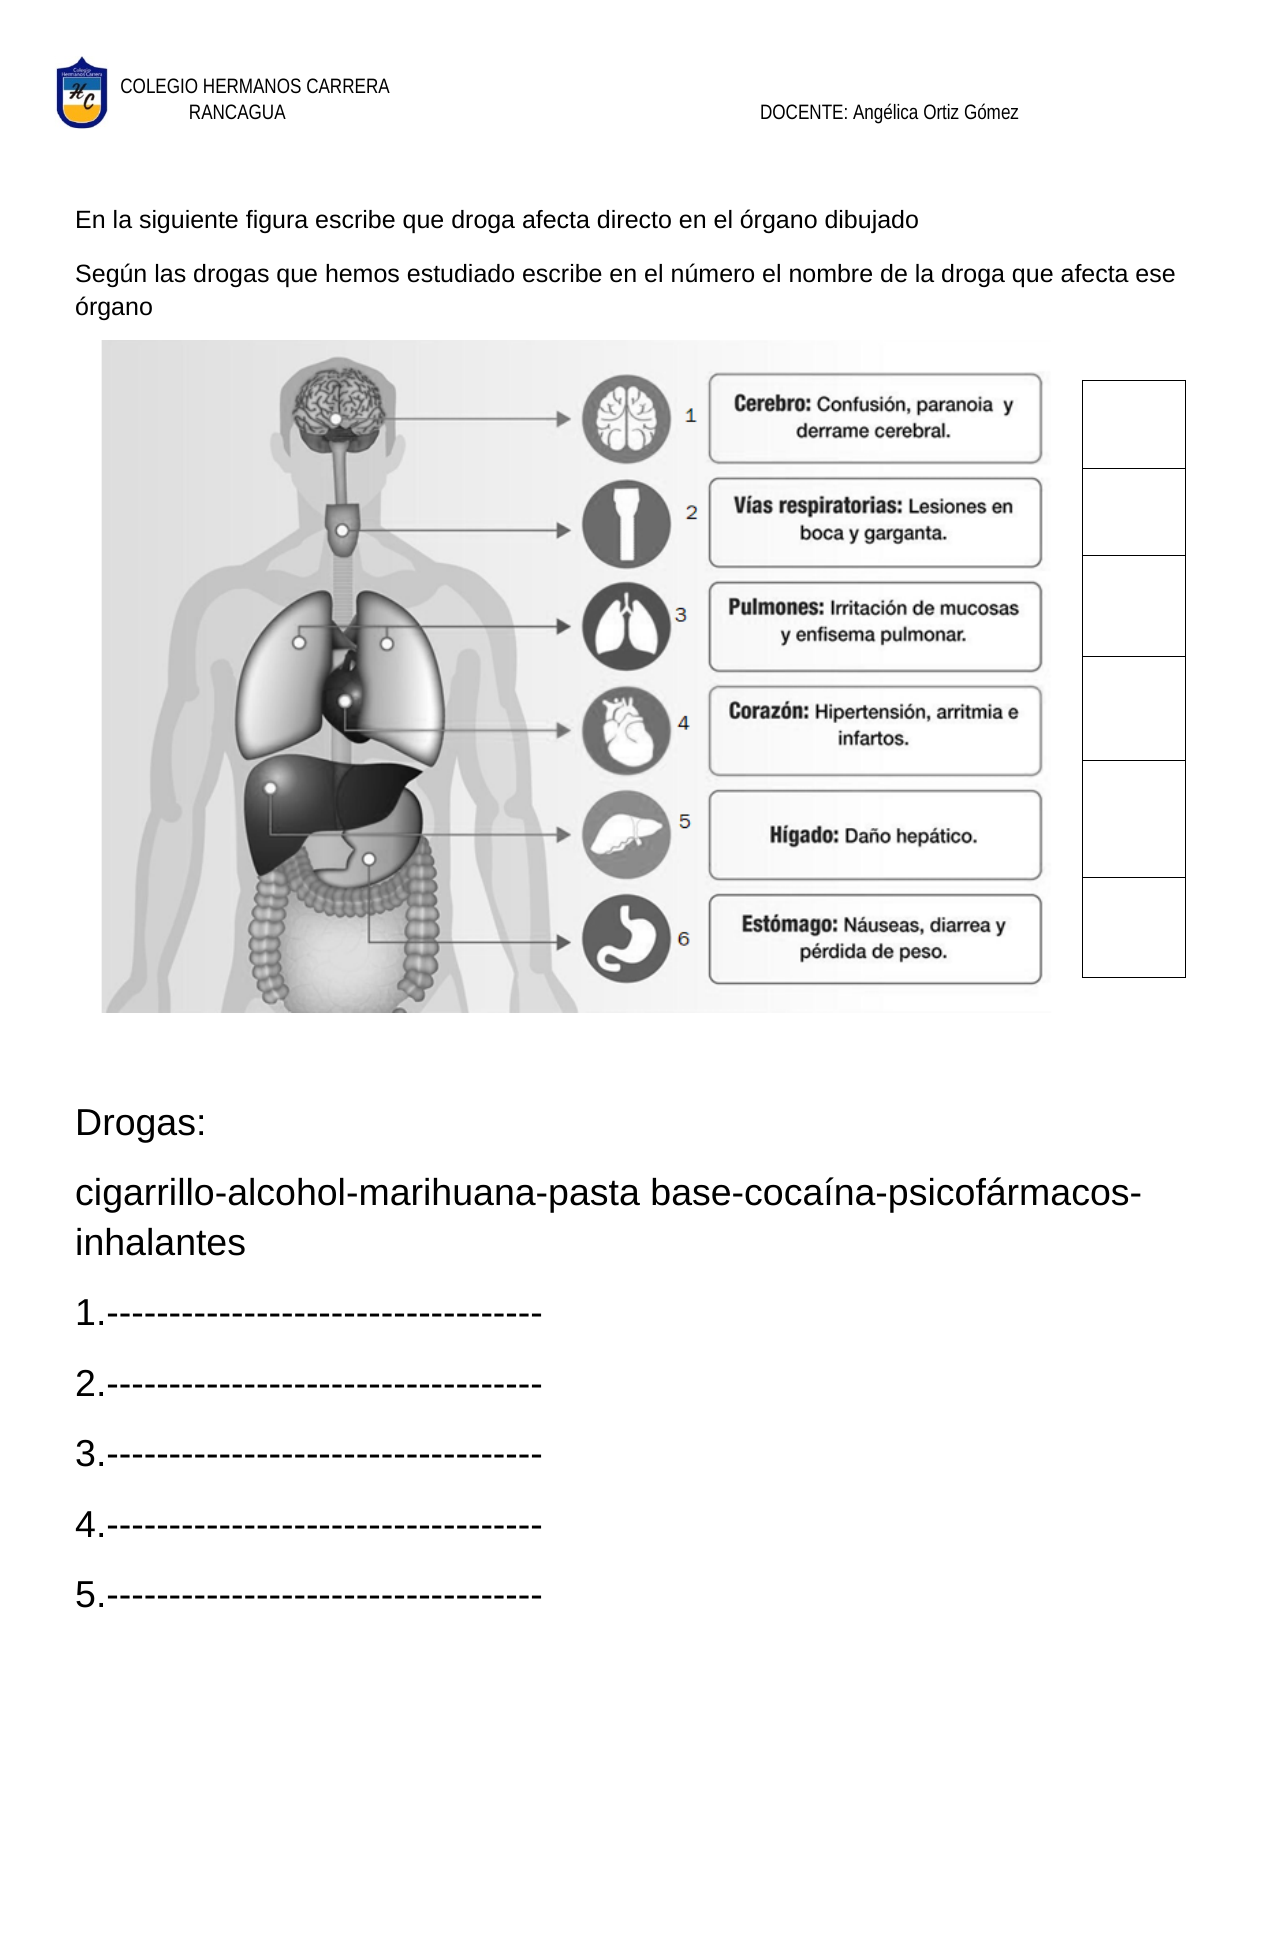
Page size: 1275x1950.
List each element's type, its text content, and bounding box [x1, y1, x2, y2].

text 3.----------------------------------- [75, 1431, 1200, 1474]
text 5.----------------------------------- [75, 1572, 1200, 1615]
table_cell [1083, 878, 1185, 977]
text 1.----------------------------------- [75, 1291, 1200, 1334]
table_cell [1083, 556, 1185, 656]
text cigarrillo-alcohol-marihuana-pasta base-cocaína-psicofármacos-inhalantes [75, 1171, 1200, 1263]
text En la siguiente figura escribe que droga afecta directo en el órgano dibujado [75, 206, 1200, 234]
table_header [1083, 381, 1185, 467]
text Drogas: [75, 1100, 1200, 1143]
text 2.----------------------------------- [75, 1361, 1200, 1404]
text 4.----------------------------------- [75, 1502, 1200, 1545]
table_cell [1083, 657, 1185, 760]
table_cell [1083, 761, 1185, 877]
picture [54, 56, 109, 129]
text Según las drogas que hemos estudiado escribe en el número el nombre de la droga que afecta ese órgano [75, 259, 1200, 321]
table_cell [1083, 469, 1185, 555]
picture [101, 340, 1052, 1013]
